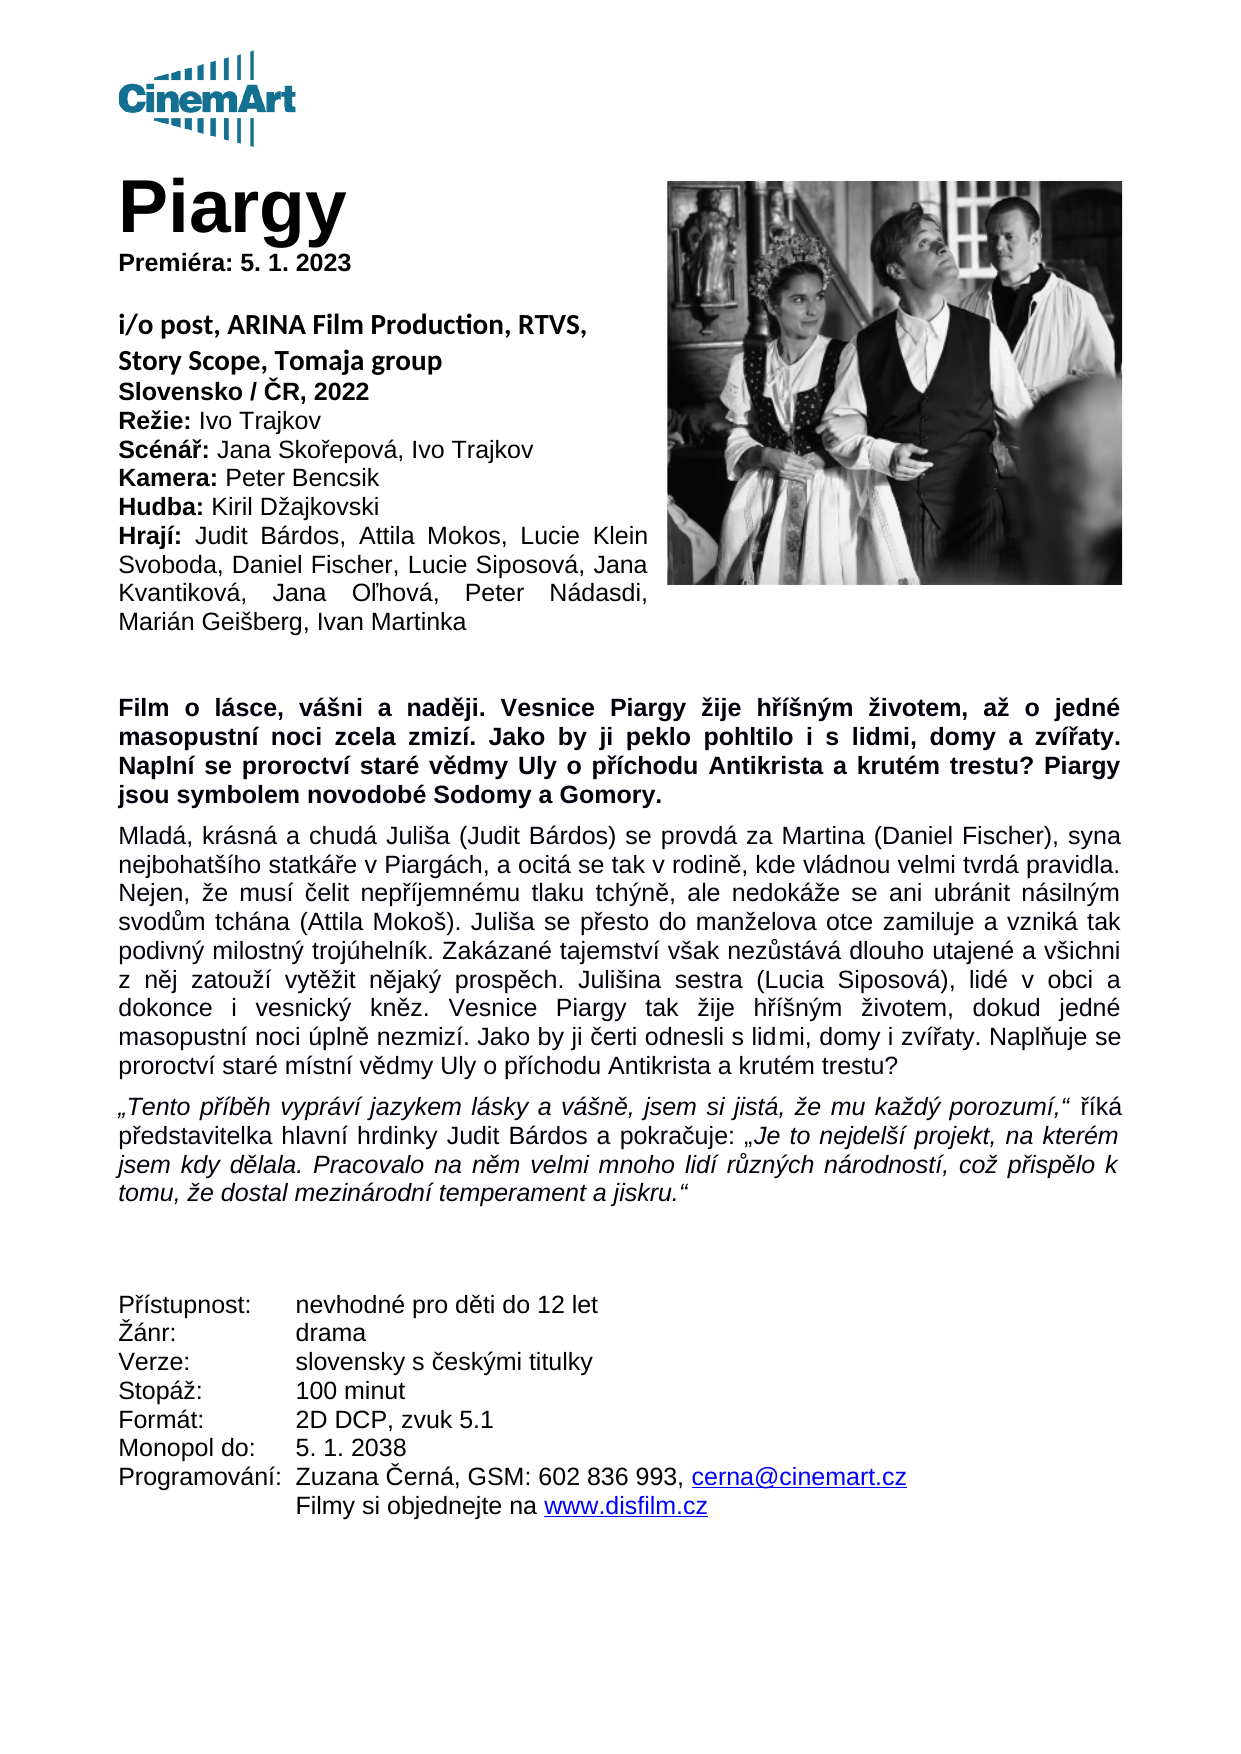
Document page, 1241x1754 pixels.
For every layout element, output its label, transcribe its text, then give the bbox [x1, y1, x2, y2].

text Žánr: drama [118, 1318, 1122, 1347]
text Monopol do: 5. 1. 2038 [118, 1433, 1122, 1462]
text Hrají: Judit Bárdos, Attila Mokos, Lucie Klein Svoboda, Daniel Fischer, Lucie Siposová, Jana Kvantiková, Jana Oľhová, Peter Nádasdi, Marián Geišberg, Ivan Martinka [118, 521, 1122, 636]
text Premiéra: 5. 1. 2023 [118, 248, 667, 277]
picture [667, 181, 1123, 585]
picture [118, 50, 296, 147]
text Film o lásce, vášni a naději. Vesnice Piargy žije hříšným životem, až o jedné masopustní noci zcela zmizí. Jako by ji peklo pohltilo i s lidmi, domy a zvířaty. Naplní se proroctví staré vědmy Uly o příchodu Antikrista a krutém trestu? Piargy jsou symbolem novodobé Sodomy a Gomory. [118, 693, 1122, 808]
text Piargy [118, 162, 1122, 248]
text Verze: slovensky s českými titulky [118, 1347, 1122, 1376]
text Stopáž: 100 minut [118, 1376, 1122, 1405]
text Formát: 2D DCP, zvuk 5.1 [118, 1405, 1122, 1433]
text Hudba: Kiril Džajkovski [118, 492, 667, 521]
text Mladá, krásná a chudá Juliša (Judit Bárdos) se provdá za Martina (Daniel Fischer), syna nejbohatšího statkáře v Piargách, a ocitá se tak v rodině, kde vládnou velmi tvrdá pravidla. Nejen, že musí čelit nepříjemnému tlaku tchýně, ale nedokáže se ani ubránit násilným svodům tchána (Attila Mokoš). Juliša se přesto do manželova otce zamiluje a vzniká tak podivný milostný trojúhelník. Zakázané tajemství však nezůstává dlouho utajené a všichni z něj zatouží vytěžit nějaký prospěch. Julišina sestra (Lucia Siposová), lidé v obci a dokonce i vesnický kněz. Vesnice Piargy tak žije hříšným životem, dokud jedné masopustní noci úplně nezmizí. Jako by ji čerti odnesli s lidmi, domy i zvířaty. Naplňuje se proroctví staré místní vědmy Uly o příchodu Antikrista a krutém trestu? [118, 821, 1122, 1080]
text Slovensko / ČR, 2022 [118, 377, 667, 406]
text Programování: Zuzana Černá, GSM: 602 836 993, cerna@cinemart.cz [118, 1462, 1122, 1491]
text Filmy si objednejte na www.disfilm.cz [118, 1491, 1122, 1520]
text i/o post, ARINA Film Production, RTVS, Story Scope, Tomaja group [118, 306, 667, 377]
text Přístupnost: nevhodné pro děti do 12 let [118, 1290, 1122, 1318]
text Režie: Ivo Trajkov [118, 406, 667, 435]
text Scénář: Jana Skořepová, Ivo Trajkov [118, 435, 667, 463]
text „Tento příběh vypráví jazykem lásky a vášně, jsem si jistá, že mu každý porozumí,“ říká představitelka hlavní hrdinky Judit Bárdos a pokračuje: „Je to nejdelší projekt, na kterém jsem kdy dělala. Pracovalo na něm velmi mnoho lidí různých národností, což přispělo k tomu, že dostal mezinárodní temperament a jiskru.“ [118, 1092, 1122, 1207]
text Kamera: Peter Bencsik [118, 463, 667, 492]
